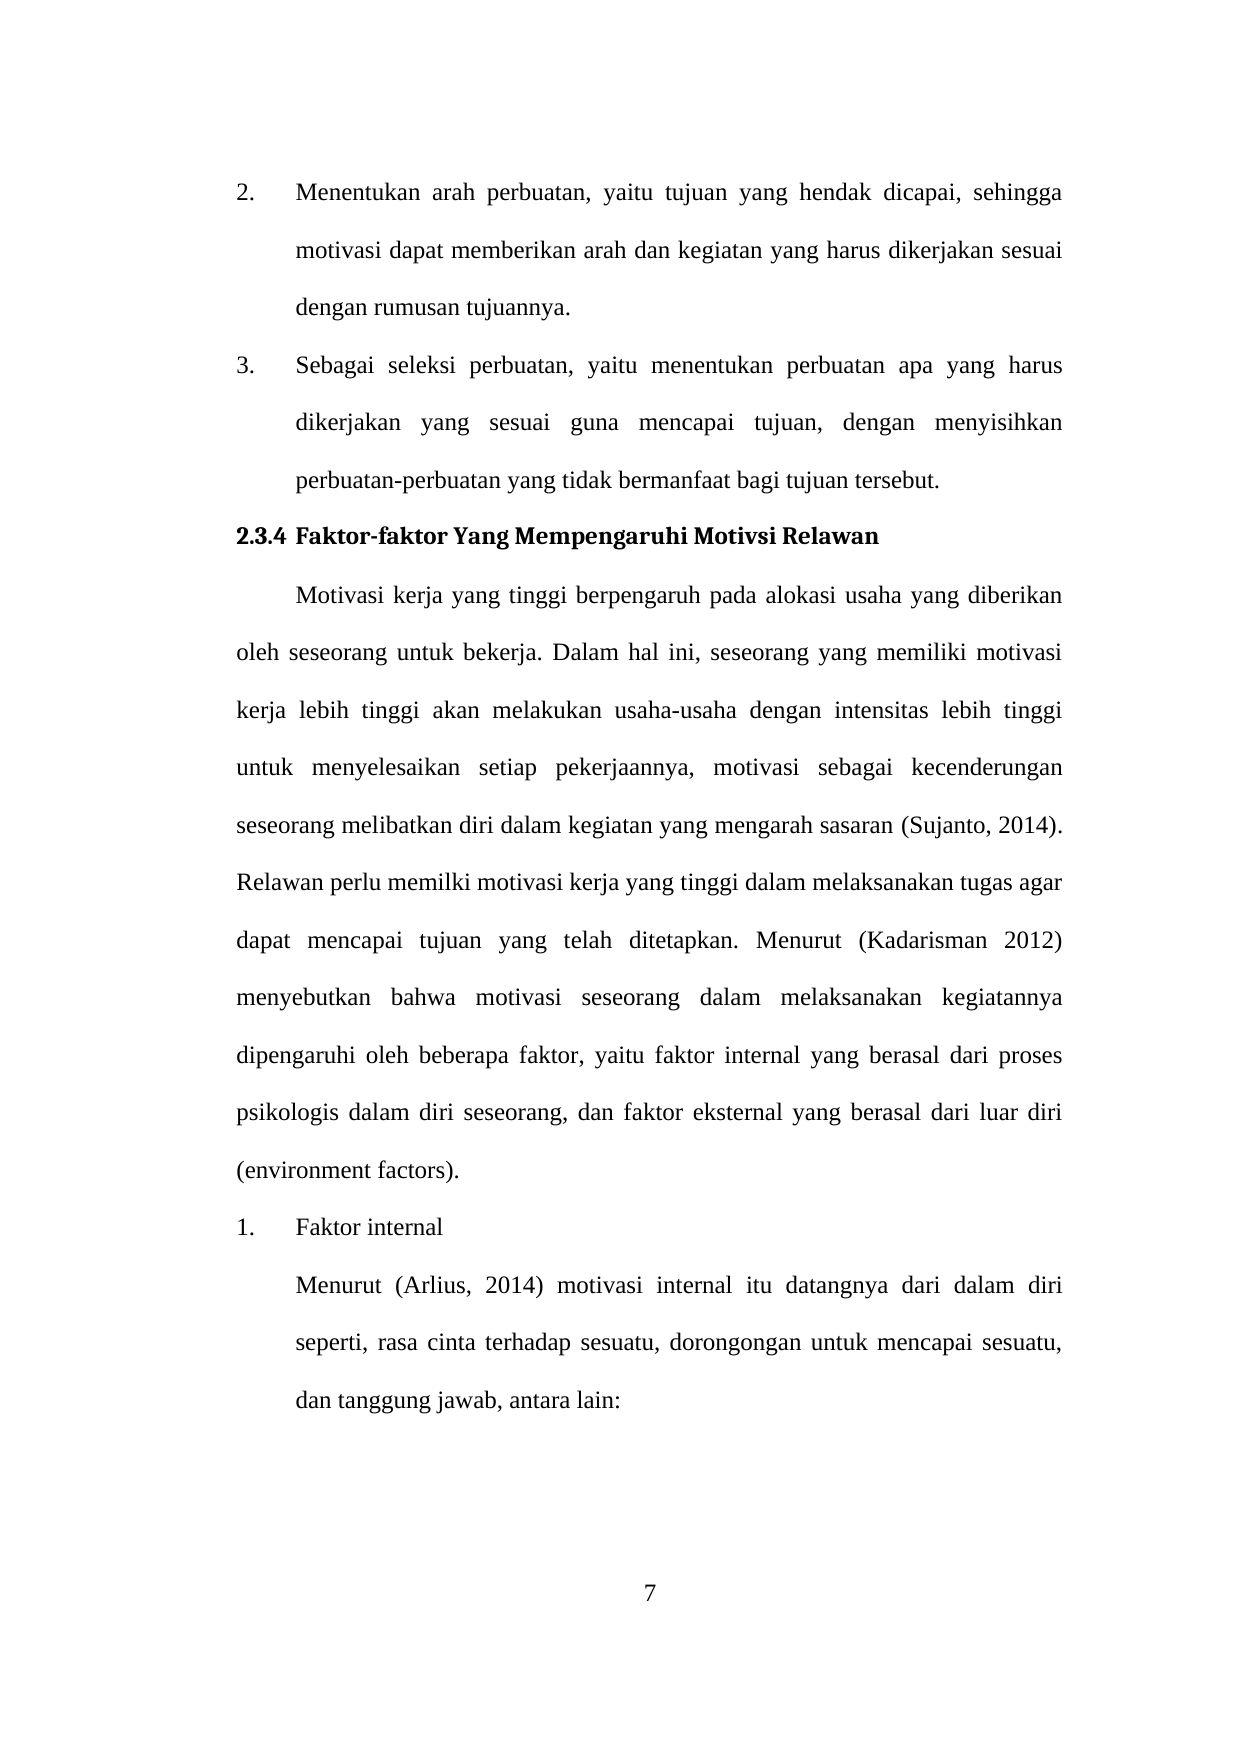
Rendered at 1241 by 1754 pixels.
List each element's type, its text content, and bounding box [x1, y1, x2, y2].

list Menentukan arah perbuatan, yaitu tujuan yang hendak dicapai, sehingga motivasi dapat memberikan arah dan kegiatan yang harus dikerjakan sesuai dengan rumusan tujuannya. [236, 177, 1063, 321]
text Motivasi kerja yang tinggi berpengaruh pada alokasi usaha yang diberikan oleh seseorang untuk bekerja. Dalam hal ini, seseorang yang memiliki motivasi kerja lebih tinggi akan melakukan usaha-usaha dengan intensitas lebih tinggi untuk menyelesaikan setiap pekerjaannya, motivasi sebagai kecenderungan seseorang melibatkan diri dalam kegiatan yang mengarah sasaran (Sujanto, 2014). Relawan perlu memilki motivasi kerja yang tinggi dalam melaksanakan tugas agar dapat mencapai tujuan yang telah ditetapkan. Menurut (Kadarisman 2012) menyebutkan bahwa motivasi seseorang dalam melaksanakan kegiatannya dipengaruhi oleh beberapa faktor, yaitu faktor internal yang berasal dari proses psikologis dalam diri seseorang, dan faktor eksternal yang berasal dari luar diri (environment factors). [236, 580, 1063, 1183]
list Faktor internal [236, 1212, 1063, 1241]
subtitle Faktor-faktor Yang Mempengaruhi Motivsi Relawan [236, 522, 1063, 551]
list Menurut (Arlius, 2014) motivasi internal itu datangnya dari dalam diri seperti, rasa cinta terhadap sesuatu, dorongongan untuk mencapai sesuatu, dan tanggung jawab, antara lain: [295, 1270, 1063, 1413]
list Sebagai seleksi perbuatan, yaitu menentukan perbuatan apa yang harus dikerjakan yang sesuai guna mencapai tujuan, dengan menyisihkan perbuatan-perbuatan yang tidak bermanfaat bagi tujuan tersebut. [236, 350, 1063, 493]
